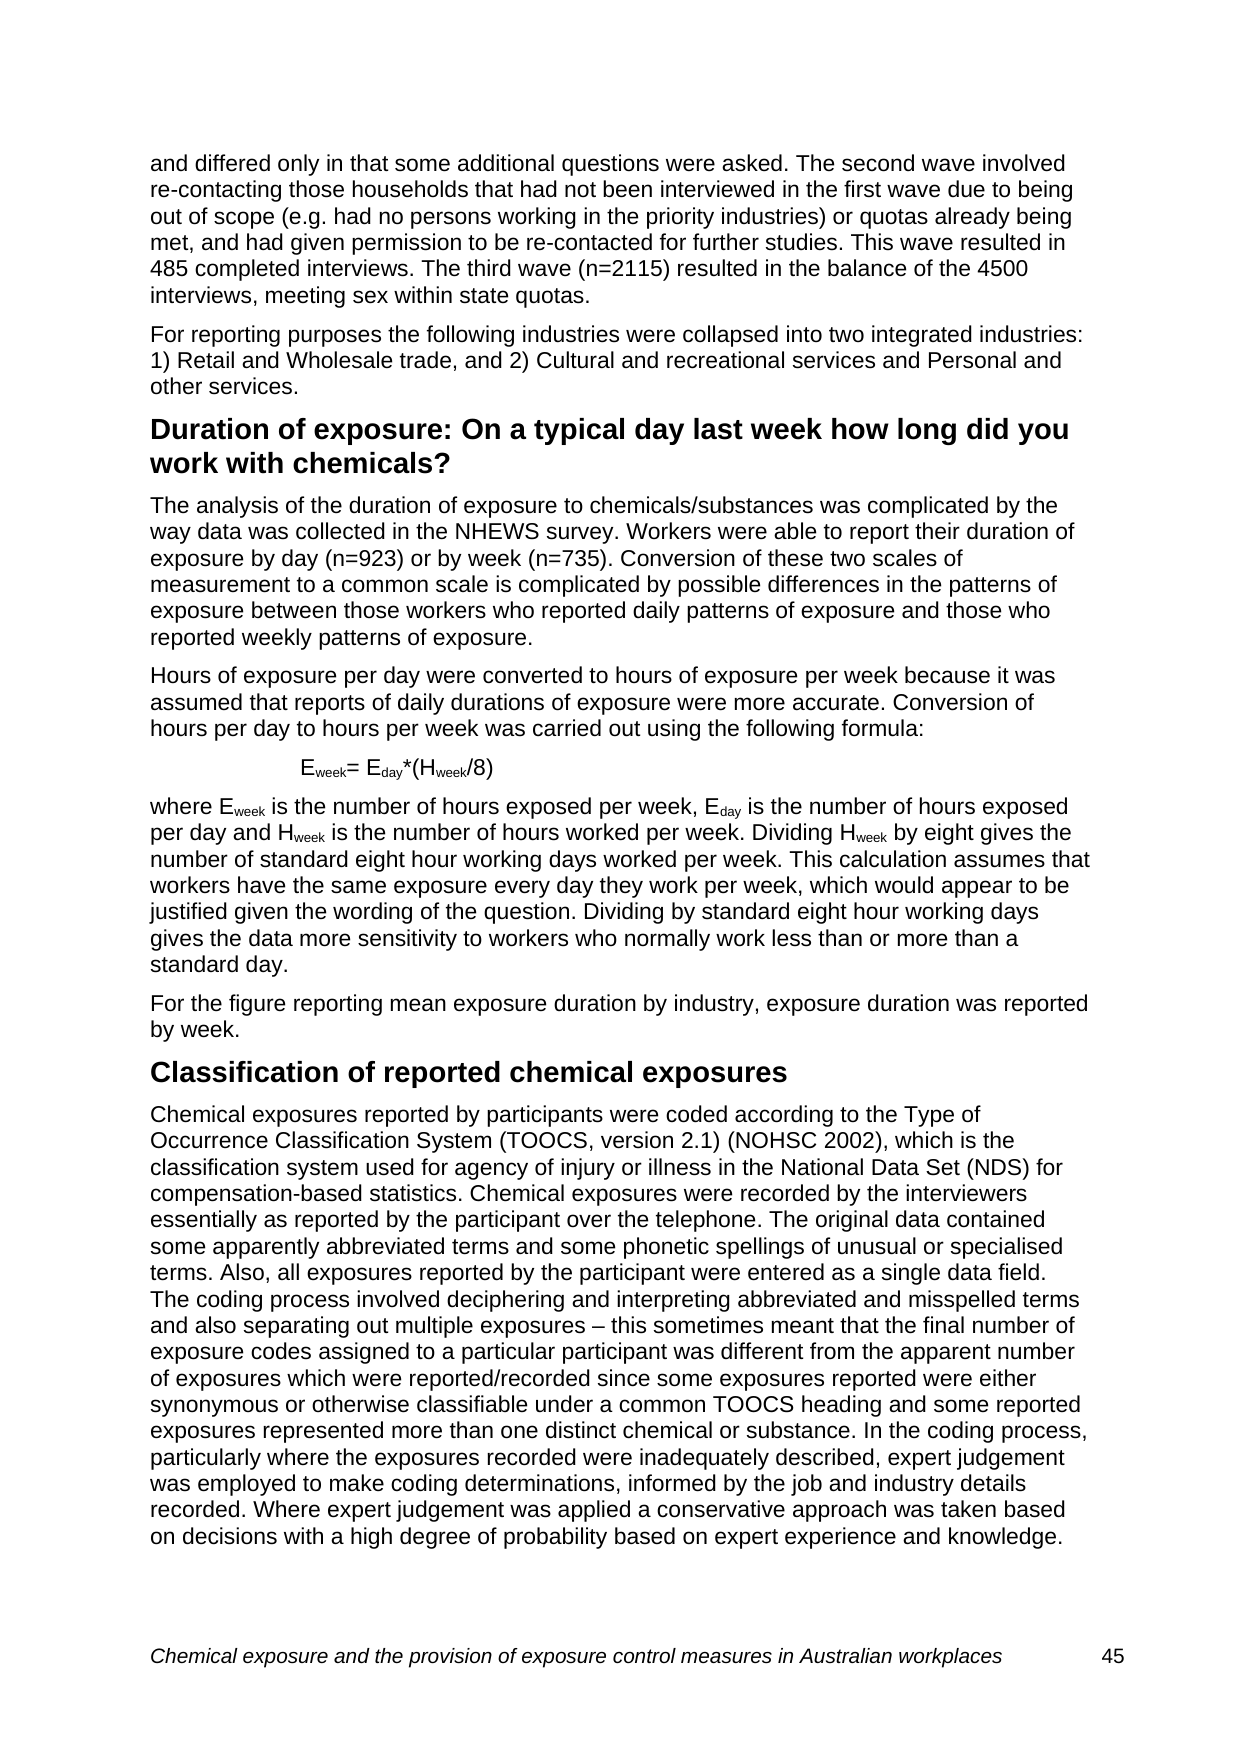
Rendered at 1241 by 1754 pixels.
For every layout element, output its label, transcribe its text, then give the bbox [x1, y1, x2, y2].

text Chemical exposures reported by participants were coded according to the Type of Occurrence Classification System (TOOCS, version 2.1) (NOHSC 2002), which is the classification system used for agency of injury or illness in the National Data Set (NDS) for compensation-based statistics. Chemical exposures were recorded by the interviewers essentially as reported by the participant over the telephone. The original data contained some apparently abbreviated terms and some phonetic spellings of unusual or specialised terms. Also, all exposures reported by the participant were entered as a single data field. The coding process involved deciphering and interpreting abbreviated and misspelled terms and also separating out multiple exposures – this sometimes meant that the final number of exposure codes assigned to a particular participant was different from the apparent number of exposures which were reported/recorded since some exposures reported were either synonymous or otherwise classifiable under a common TOOCS heading and some reported exposures represented more than one distinct chemical or substance. In the coding process, particularly where the exposures recorded were inadequately described, expert judgement was employed to make coding determinations, informed by the job and industry details recorded. Where expert judgement was applied a conservative approach was taken based on decisions with a high degree of probability based on expert experience and knowledge. [150, 1101, 1090, 1549]
text The analysis of the duration of exposure to chemicals/substances was complicated by the way data was collected in the NHEWS survey. Workers were able to report their duration of exposure by day (n=923) or by week (n=735). Conversion of these two scales of measurement to a common scale is complicated by possible differences in the patterns of exposure between those workers who reported daily patterns of exposure and those who reported weekly patterns of exposure. [150, 492, 1090, 650]
subtitle Classification of reported chemical exposures [150, 1055, 1090, 1088]
text For the figure reporting mean exposure duration by industry, exposure duration was reported by week. [150, 990, 1090, 1042]
text where Eweek is the number of hours exposed per week, Eday is the number of hours exposed per day and Hweek is the number of hours worked per week. Dividing Hweek by eight gives the number of standard eight hour working days worked per week. This calculation assumes that workers have the same exposure every day they work per week, which would appear to be justified given the wording of the question. Dividing by standard eight hour working days gives the data more sensitivity to workers who normally work less than or more than a standard day. [150, 793, 1090, 977]
subtitle Duration of exposure: On a typical day last week how long did you work with chemicals? [150, 412, 1090, 479]
text Hours of exposure per day were converted to hours of exposure per week because it was assumed that reports of daily durations of exposure were more accurate. Conversion of hours per day to hours per week was carried out using the following formula: [150, 662, 1090, 741]
text For reporting purposes the following industries were collapsed into two integrated industries: 1) Retail and Wholesale trade, and 2) Cultural and recreational services and Personal and other services. [150, 321, 1090, 400]
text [150, 150, 1090, 308]
text Eweek= Eday*(Hweek/8) [150, 754, 1090, 780]
